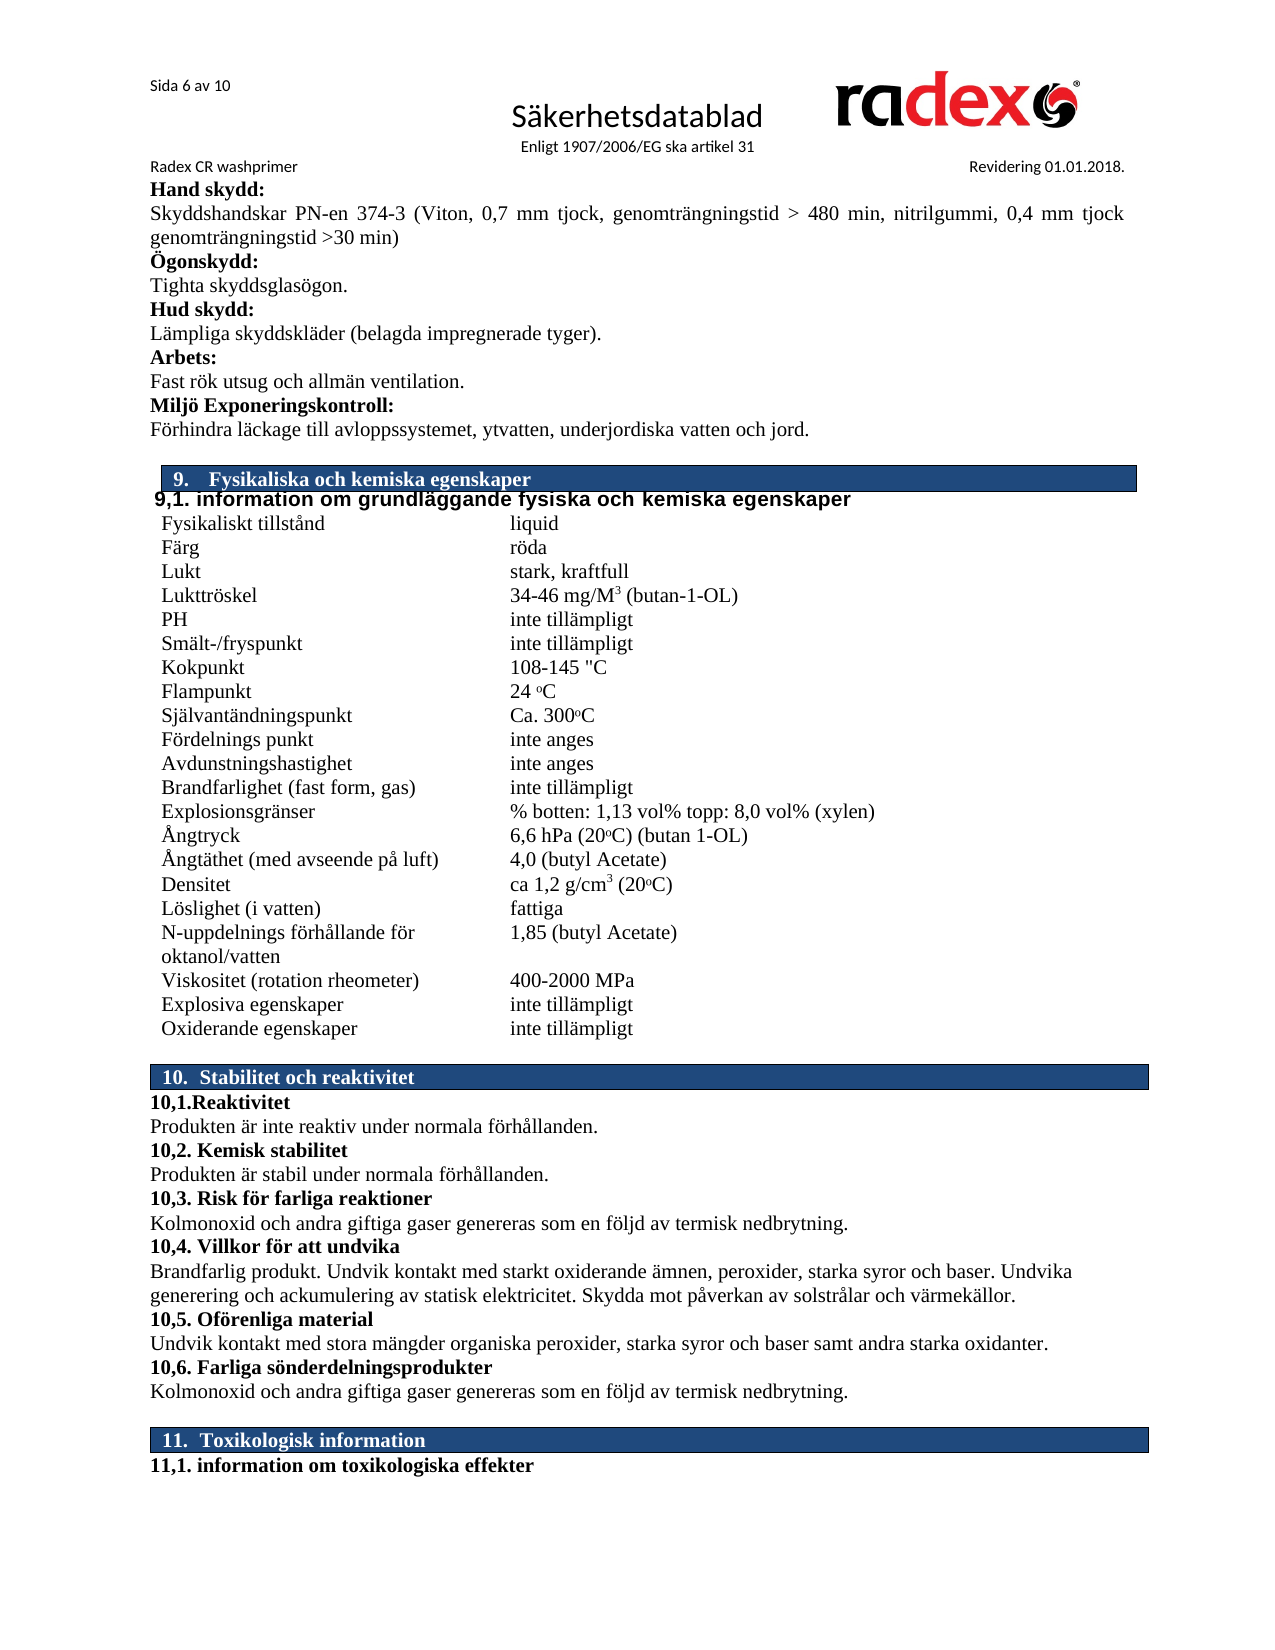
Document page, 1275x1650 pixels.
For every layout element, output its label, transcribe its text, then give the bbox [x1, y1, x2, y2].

table_cell 6,6 hPa (20ᵒC) (butan 1-OL) [499, 823, 1147, 847]
table_cell Densitet [150, 871, 499, 896]
table_cell Ångtryck [150, 823, 499, 847]
table_cell Explosionsgränser [150, 799, 499, 823]
table_cell inte tillämpligt [499, 992, 1147, 1016]
text Hand skydd: [150, 177, 1125, 201]
table_cell ca 1,2 g/cm3 (20ᵒC) [499, 871, 1147, 896]
table_cell N-uppdelnings förhållande för oktanol/vatten [150, 920, 499, 968]
text 10,6. Farliga sönderdelningsprodukter [150, 1355, 1125, 1379]
table_cell Fördelnings punkt [150, 727, 499, 751]
text Lämpliga skyddskläder (belagda impregnerade tyger). Arbets: [150, 321, 1125, 369]
text Produkten är stabil under normala förhållanden. [150, 1162, 1125, 1186]
table_cell Färg [150, 535, 499, 559]
table_header Toxikologisk information [151, 1428, 1148, 1452]
table_cell inte tillämpligt [499, 775, 1147, 799]
table_header Fysikaliska och kemiska egenskaper [162, 466, 1136, 491]
table_cell Lukttröskel [150, 583, 499, 607]
table_cell 108-145 "C [499, 655, 1147, 679]
text Undvik kontakt med stora mängder organiska peroxider, starka syror och baser samt andra starka oxidanter. [150, 1331, 1125, 1355]
table_cell Viskositet (rotation rheometer) [150, 968, 499, 992]
text 11,1. information om toxikologiska effekter [150, 1453, 1125, 1477]
table_cell 24 ᵒC [499, 679, 1147, 703]
table_cell Avdunstningshastighet [150, 751, 499, 775]
table_cell inte tillämpligt [499, 631, 1147, 655]
table_cell Explosiva egenskaper [150, 992, 499, 1016]
table_cell stark, kraftfull [499, 559, 1147, 583]
text Fast rök utsug och allmän ventilation. Miljö Exponeringskontroll: [150, 369, 1125, 417]
table_cell inte tillämpligt [499, 1016, 1147, 1040]
picture [832, 70, 1087, 142]
text Ögonskydd: Tighta skyddsglasögon. [150, 249, 1125, 297]
table_cell inte tillämpligt [499, 607, 1147, 631]
table_cell inte anges [499, 751, 1147, 775]
table_header Stabilitet och reaktivitet [151, 1065, 1148, 1089]
text 10,4. Villkor för att undvika [150, 1234, 1125, 1258]
table_cell inte anges [499, 727, 1147, 751]
table_cell röda [499, 535, 1147, 559]
table_cell 400-2000 MPa [499, 968, 1147, 992]
table_cell PH [150, 607, 499, 631]
text Skyddshandskar PN-en 374-3 (Viton, 0,7 mm tjock, genomträngningstid > 480 min, nitrilgummi, 0,4 mm tjock genomträngningstid >30 min) [150, 201, 1125, 249]
table_cell Oxiderande egenskaper [150, 1016, 499, 1040]
table_cell 1,85 (butyl Acetate) [499, 920, 1147, 968]
text 10,2. Kemisk stabilitet [150, 1138, 1125, 1162]
table_cell 4,0 (butyl Acetate) [499, 848, 1147, 871]
table_cell Ca. 300ᵒC [499, 703, 1147, 727]
text 10,3. Risk för farliga reaktioner [150, 1186, 1125, 1210]
text 10,5. Oförenliga material [150, 1307, 1125, 1331]
table_cell % botten: 1,13 vol% topp: 8,0 vol% (xylen) [499, 799, 1147, 823]
table_cell Lukt [150, 559, 499, 583]
text Kolmonoxid och andra giftiga gaser genereras som en följd av termisk nedbrytning. [150, 1379, 1125, 1403]
table_cell Smält-/fryspunkt [150, 631, 499, 655]
table_header liquid [499, 511, 1147, 534]
text Kolmonoxid och andra giftiga gaser genereras som en följd av termisk nedbrytning. [150, 1210, 1125, 1234]
table_header Fysikaliskt tillstånd [150, 511, 499, 534]
text 10,1.Reaktivitet [150, 1090, 1125, 1114]
table_cell 34-46 mg/M3 (butan-1-OL) [499, 583, 1147, 607]
text Brandfarlig produkt. Undvik kontakt med starkt oxiderande ämnen, peroxider, starka syror och baser. Undvika generering och ackumulering av statisk elektricitet. Skydda mot påverkan av solstrålar och värmekällor. [150, 1258, 1125, 1307]
table_cell fattiga [499, 896, 1147, 919]
subtitle 9,1. information om grundläggande fysiska och kemiska egenskaper [154, 492, 1125, 511]
table_cell Kokpunkt [150, 655, 499, 679]
text Förhindra läckage till avloppssystemet, ytvatten, underjordiska vatten och jord. [150, 417, 1125, 441]
table_cell Löslighet (i vatten) [150, 896, 499, 919]
table_cell Självantändningspunkt [150, 703, 499, 727]
text Hud skydd: [150, 297, 1125, 321]
table_cell Flampunkt [150, 679, 499, 703]
text Produkten är inte reaktiv under normala förhållanden. [150, 1114, 1125, 1138]
table_cell Ångtäthet (med avseende på luft) [150, 848, 499, 871]
table_cell Brandfarlighet (fast form, gas) [150, 775, 499, 799]
